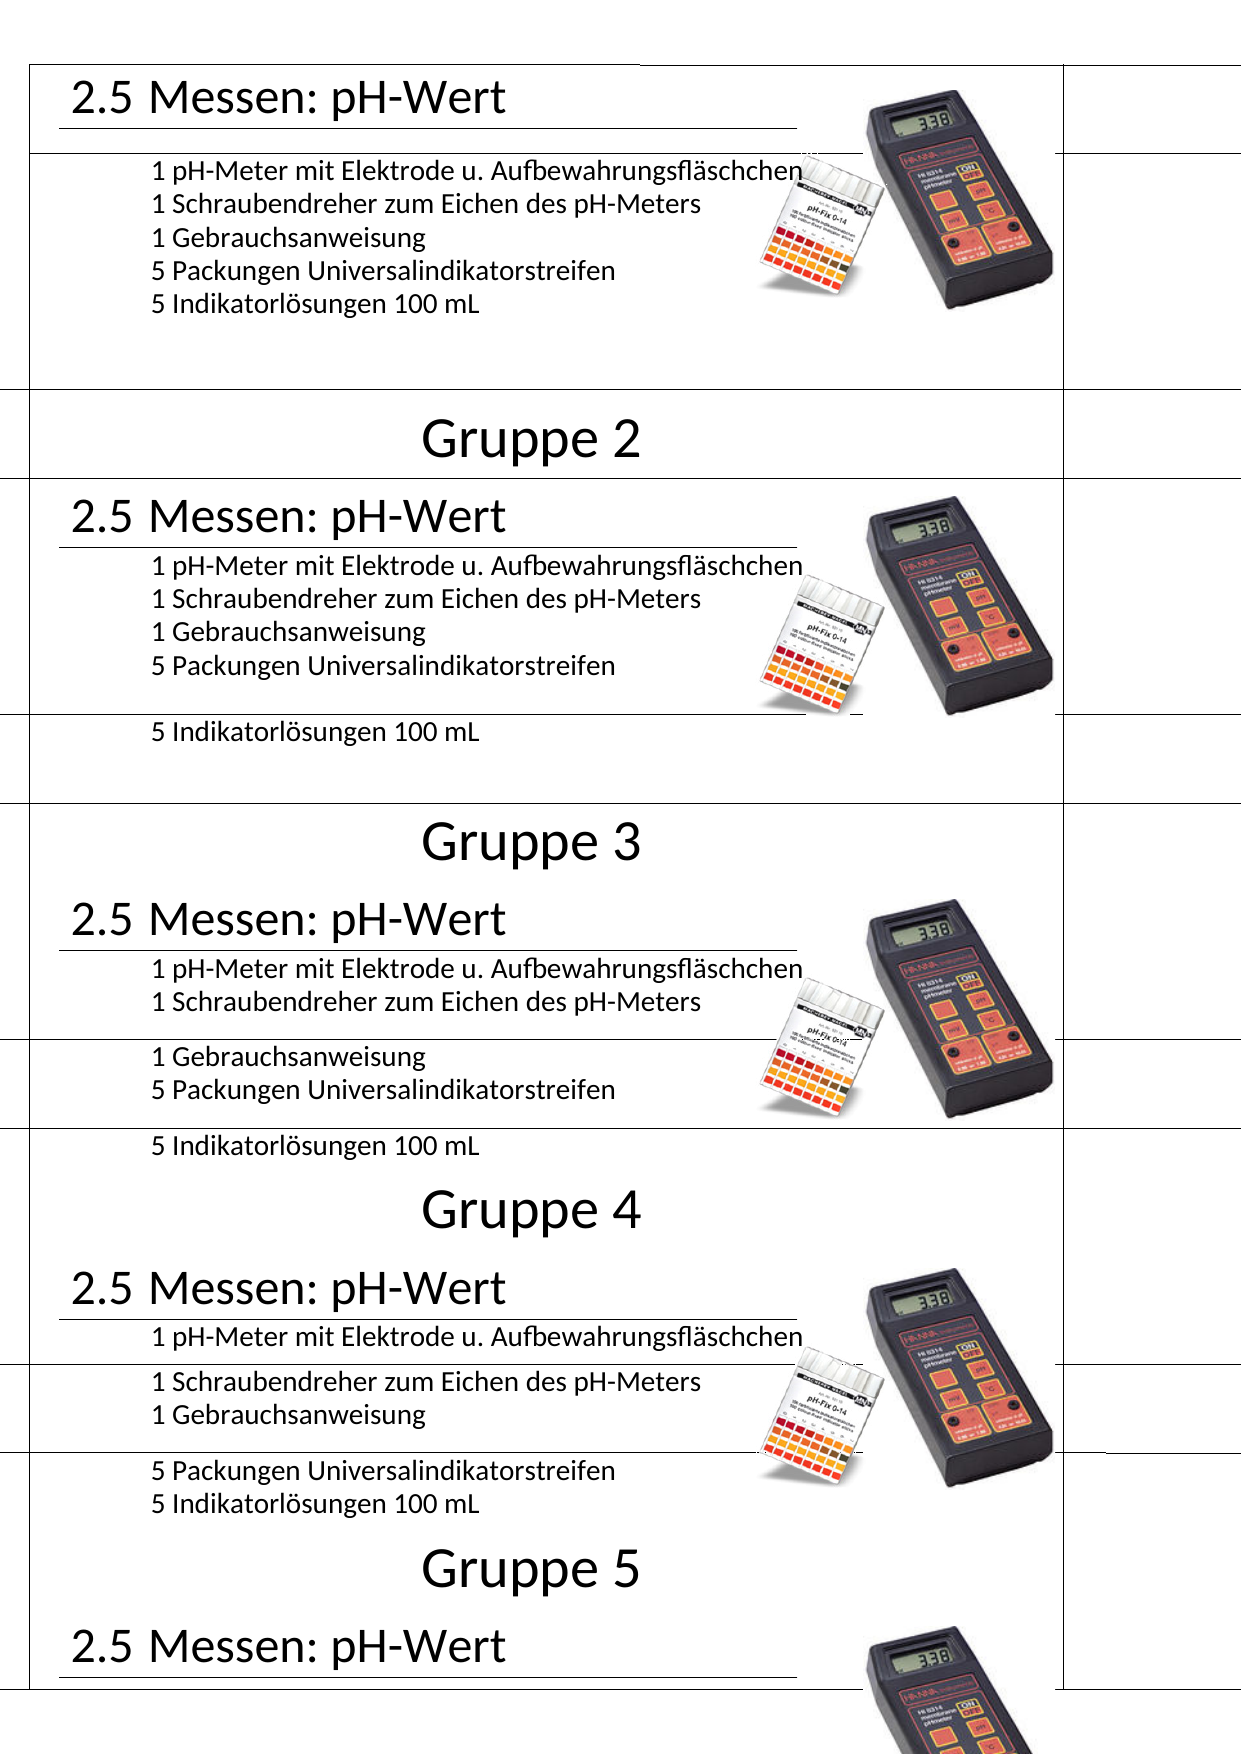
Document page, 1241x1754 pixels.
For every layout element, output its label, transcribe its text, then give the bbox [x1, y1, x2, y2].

picture [863, 496, 1055, 718]
text 2.5 Messen: pH-Wert [59, 484, 797, 547]
text 5 Packungen Universalindikatorstreifen [151, 254, 1004, 287]
text 5 Indikatorlösungen 100 mL [151, 1106, 1004, 1162]
text 1 pH-Meter mit Elektrode u. Aufbewahrungsfläschchen [151, 129, 1004, 187]
text 5 Indikatorlösungen 100 mL [151, 287, 1004, 321]
text 1 Schraubendreher zum Eichen des pH-Meters [151, 582, 1004, 615]
text 1 pH-Meter mit Elektrode u. Aufbewahrungsfläschchen [151, 951, 1004, 985]
text 1 pH-Meter mit Elektrode u. Aufbewahrungsfläschchen [151, 548, 1004, 582]
text 5 Packungen Universalindikatorstreifen [151, 648, 1004, 682]
text 1 Gebrauchsanweisung [151, 1018, 1004, 1073]
text 2.5 Messen: pH-Wert [59, 65, 797, 128]
text 5 Indikatorlösungen 100 mL [151, 682, 1004, 748]
text 1 Schraubendreher zum Eichen des pH-Meters [151, 187, 1004, 221]
picture [863, 1268, 1055, 1490]
text 2.5 Messen: pH-Wert [59, 1256, 797, 1319]
text Gruppe 4 [59, 1172, 1004, 1243]
text 1 Gebrauchsanweisung [151, 615, 1004, 648]
text Gruppe 3 [59, 748, 1004, 875]
text 5 Indikatorlösungen 100 mL [151, 1487, 1004, 1520]
text 2.5 Messen: pH-Wert [59, 1614, 797, 1677]
text Gruppe 2 [59, 331, 1004, 472]
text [151, 1353, 1004, 1398]
text 1 Schraubendreher zum Eichen des pH-Meters [151, 985, 1004, 1018]
text 1 Gebrauchsanweisung [151, 1398, 1004, 1431]
text 5 Packungen Universalindikatorstreifen [151, 1431, 1004, 1487]
picture [863, 1626, 1055, 1754]
text 5 Packungen Universalindikatorstreifen [151, 1073, 1004, 1106]
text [151, 1320, 1004, 1353]
text Gruppe 5 [59, 1530, 1004, 1602]
text 1 Gebrauchsanweisung [151, 221, 1004, 254]
picture [863, 90, 1055, 312]
picture [863, 899, 1055, 1121]
text 2.5 Messen: pH-Wert [59, 887, 797, 950]
